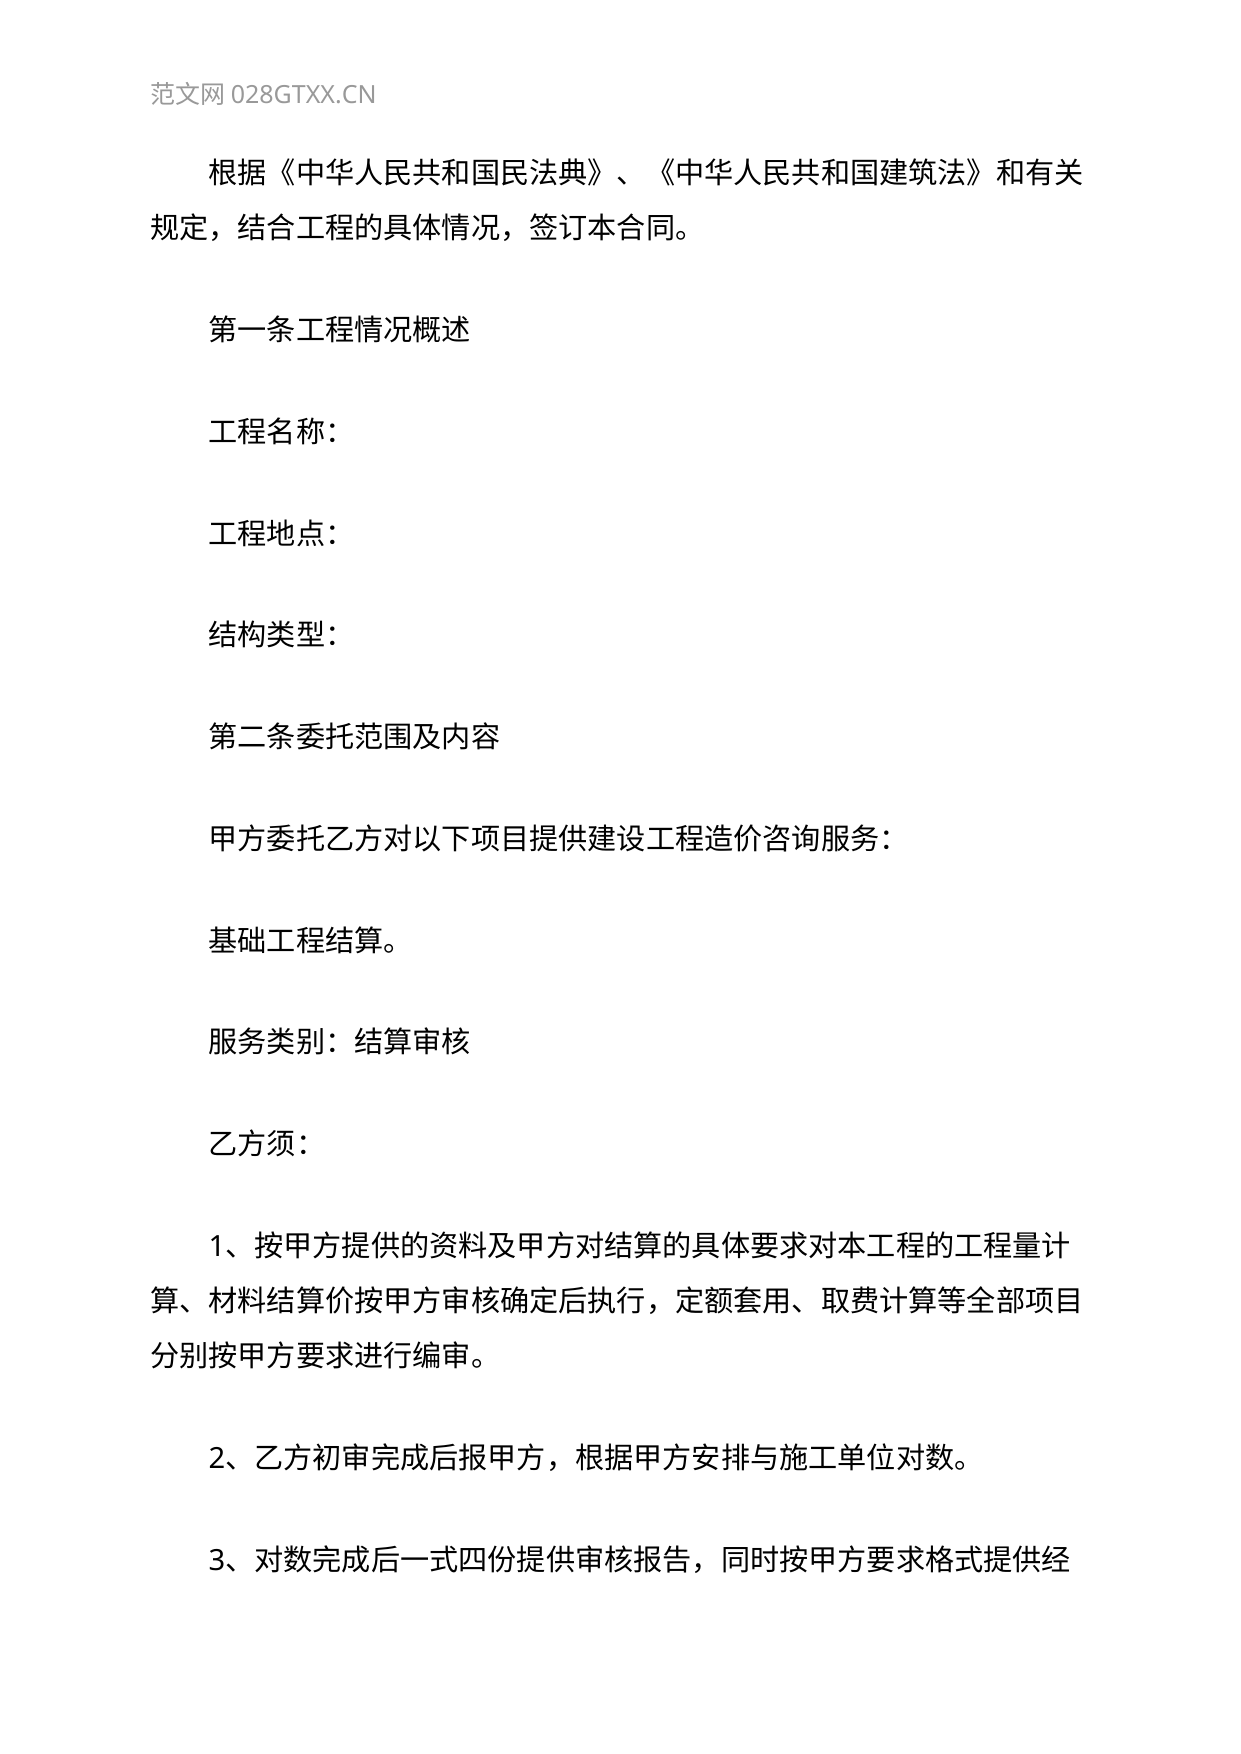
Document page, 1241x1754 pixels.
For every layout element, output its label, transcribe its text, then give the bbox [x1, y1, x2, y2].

text 根据《中华人民共和国民法典》、《中华人民共和国建筑法》和有关规定，结合工程的具体情况，签订本合同。 [150, 150, 1090, 247]
text 结构类型： [150, 612, 1090, 654]
text 甲方委托乙方对以下项目提供建设工程造价咨询服务： [150, 816, 1090, 858]
text 第一条工程情况概述 [150, 307, 1090, 349]
text 服务类别：结算审核 [150, 1019, 1090, 1061]
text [150, 1536, 1090, 1579]
text 1、按甲方提供的资料及甲方对结算的具体要求对本工程的工程量计算、材料结算价按甲方审核确定后执行，定额套用、取费计算等全部项目分别按甲方要求进行编审。 [150, 1223, 1090, 1375]
text 基础工程结算。 [150, 917, 1090, 959]
text 乙方须： [150, 1121, 1090, 1163]
text 工程名称： [150, 408, 1090, 451]
text 第二条委托范围及内容 [150, 714, 1090, 756]
text 2、乙方初审完成后报甲方，根据甲方安排与施工单位对数。 [150, 1434, 1090, 1477]
text 工程地点： [150, 510, 1090, 552]
